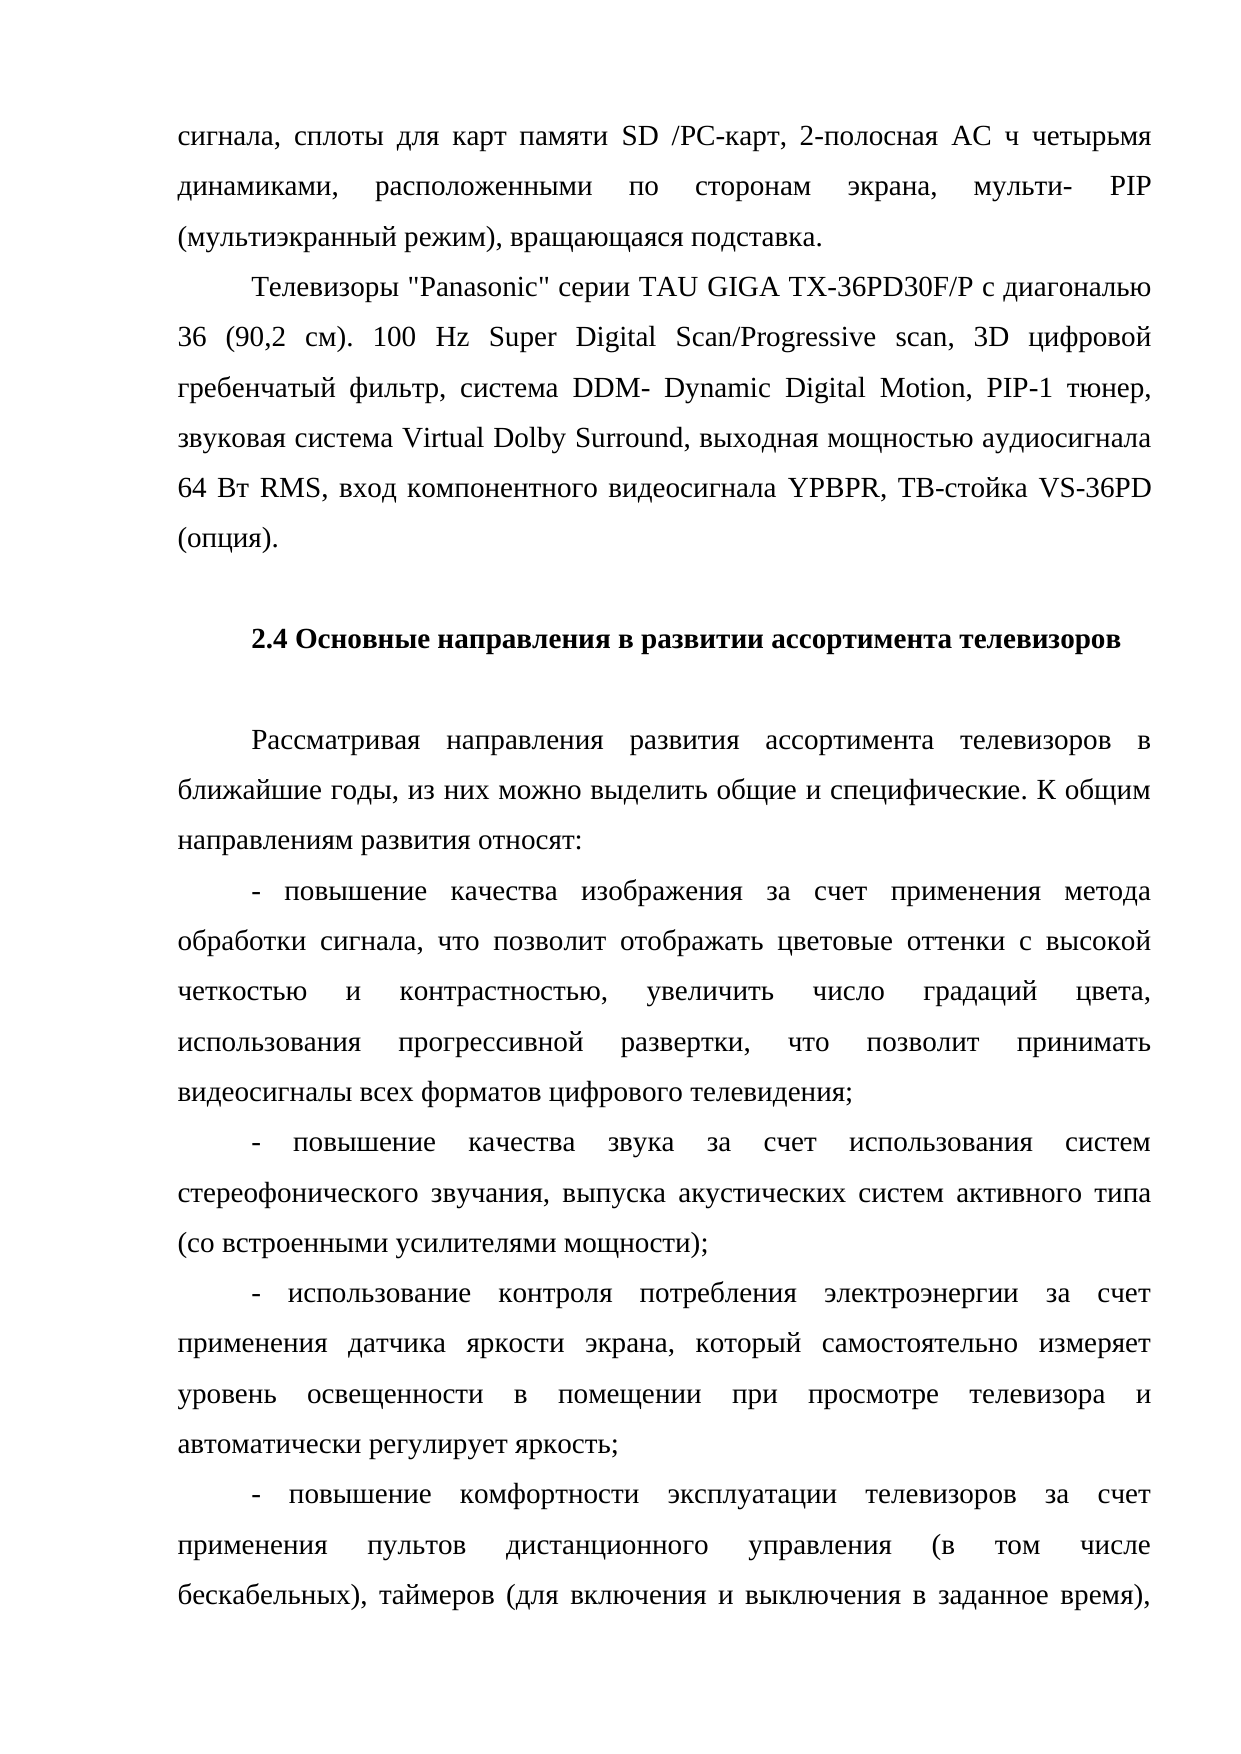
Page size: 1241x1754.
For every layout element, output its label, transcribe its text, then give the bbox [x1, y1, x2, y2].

text Телевизоры "Panasonic" серии TAU GIGA ТХ-36PD30F/P с диагональю 36 (). 100 Hz Super Digital Scan/Progressive scan, 3D цифровой гребенчатый фильтр, система DDM- Dynamic Digital Motion, PIP-1 тюнер, звуковая система Virtual Dolby Surround, выходная мощностью аудиосигнала 64 Вт RMS, вход компонентного видеосигнала YPBPR, ТВ-стойка VS-36PD (опция). [177, 269, 1152, 554]
text 2.4 Основные направления в развитии ассортимента телевизоров [177, 621, 1152, 655]
text - повышение качества изображения за счет применения метода обработки сигнала, что позволит отображать цветовые оттенки с высокой четкостью и контрастностью, увеличить число градаций цвета, использования прогрессивной развертки, что позволит принимать видеосигналы всех форматов цифрового телевидения; [177, 873, 1152, 1108]
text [177, 118, 1152, 252]
text - использование контроля потребления электроэнергии за счет применения датчика яркости экрана, который самостоятельно измеряет уровень освещенности в помещении при просмотре телевизора и автоматически регулирует яркость; [177, 1275, 1152, 1460]
text - повышение качества звука за счет использования систем стереофонического звучания, выпуска акустических систем активного типа (со встроенными усилителями мощности); [177, 1124, 1152, 1258]
text Рассматривая направления развития ассортимента телевизоров в ближайшие годы, из них можно выделить общие и специфические. К общим направлениям развития относят: [177, 722, 1152, 856]
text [177, 1477, 1152, 1611]
